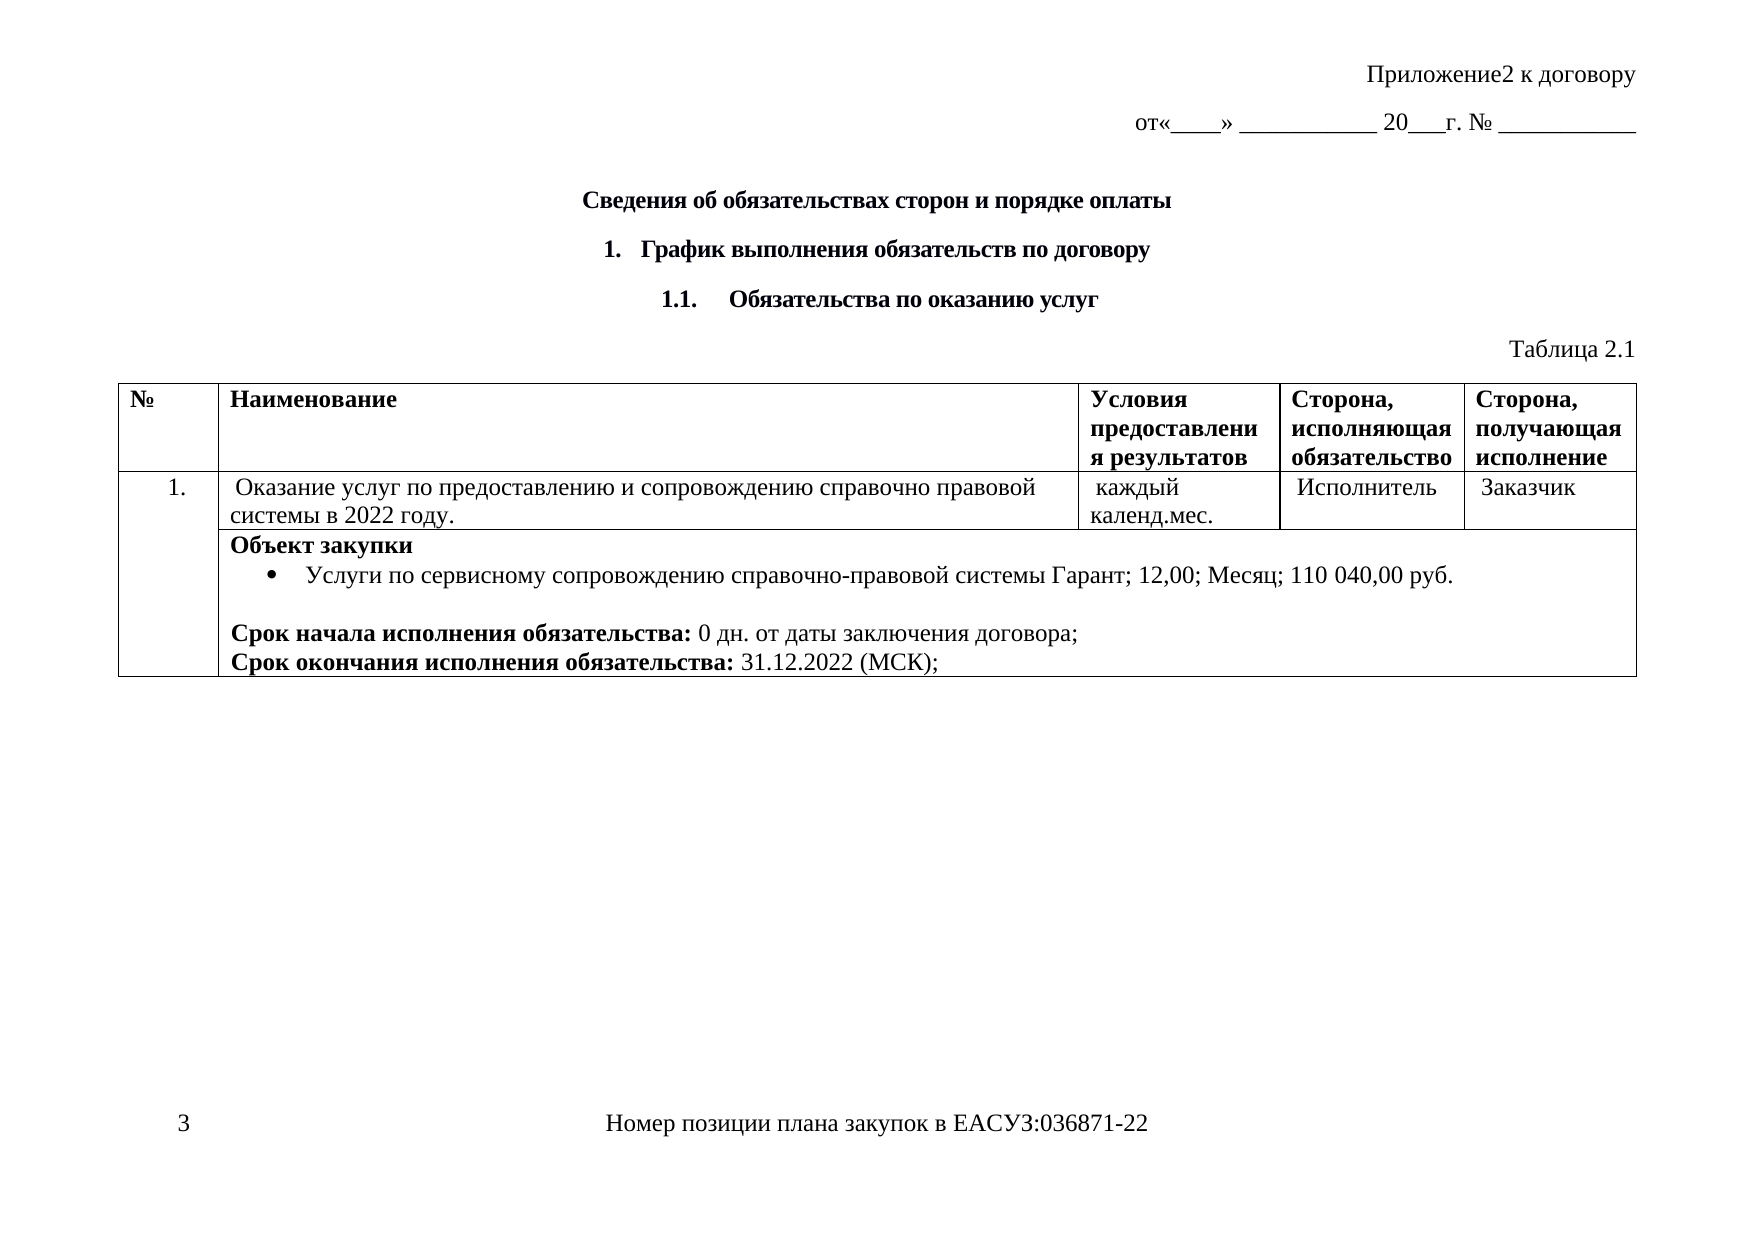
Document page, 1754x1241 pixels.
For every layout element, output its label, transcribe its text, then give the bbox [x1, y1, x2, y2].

text от«____» ___________ 20___г. № ___________ [118, 107, 1636, 135]
table_cell Исполнитель [1281, 472, 1464, 529]
text Таблица 2.1 [118, 334, 1636, 362]
table_header № [119, 384, 218, 471]
table_cell [119, 472, 218, 676]
subtitle График выполнения обязательств по договору [118, 234, 1636, 263]
table_header Наименование [219, 384, 1078, 471]
table_cell Заказчик [1465, 472, 1636, 529]
table_header Сторона, получающая исполнение [1465, 384, 1636, 471]
table_cell Срок начала исполнения обязательства: 0 дн. от даты заключения договора; Срок окончания исполнения обязательства: 31.12.2022 (МСК); [219, 589, 1636, 676]
subtitle Обязательства по оказанию услуг [124, 284, 1636, 313]
table_header Сторона, исполняющая обязательство [1281, 384, 1464, 471]
table_header Условия предоставления результатов [1079, 384, 1279, 471]
table_cell Услуги по сервисному сопровождению справочно-правовой системы Гарант; 12,00; Месяц; 110 040,00 руб. [219, 559, 1636, 589]
table_cell Объект закупки [219, 530, 1636, 559]
table_cell Оказание услуг по предоставлению и сопровождению справочно правовой системы в 2022 году. [219, 472, 1078, 529]
table_cell каждый календ.мес. [1079, 472, 1279, 529]
text Приложение2 к договору [118, 59, 1636, 88]
subtitle Сведения об обязательствах сторон и порядке оплаты [118, 185, 1636, 214]
